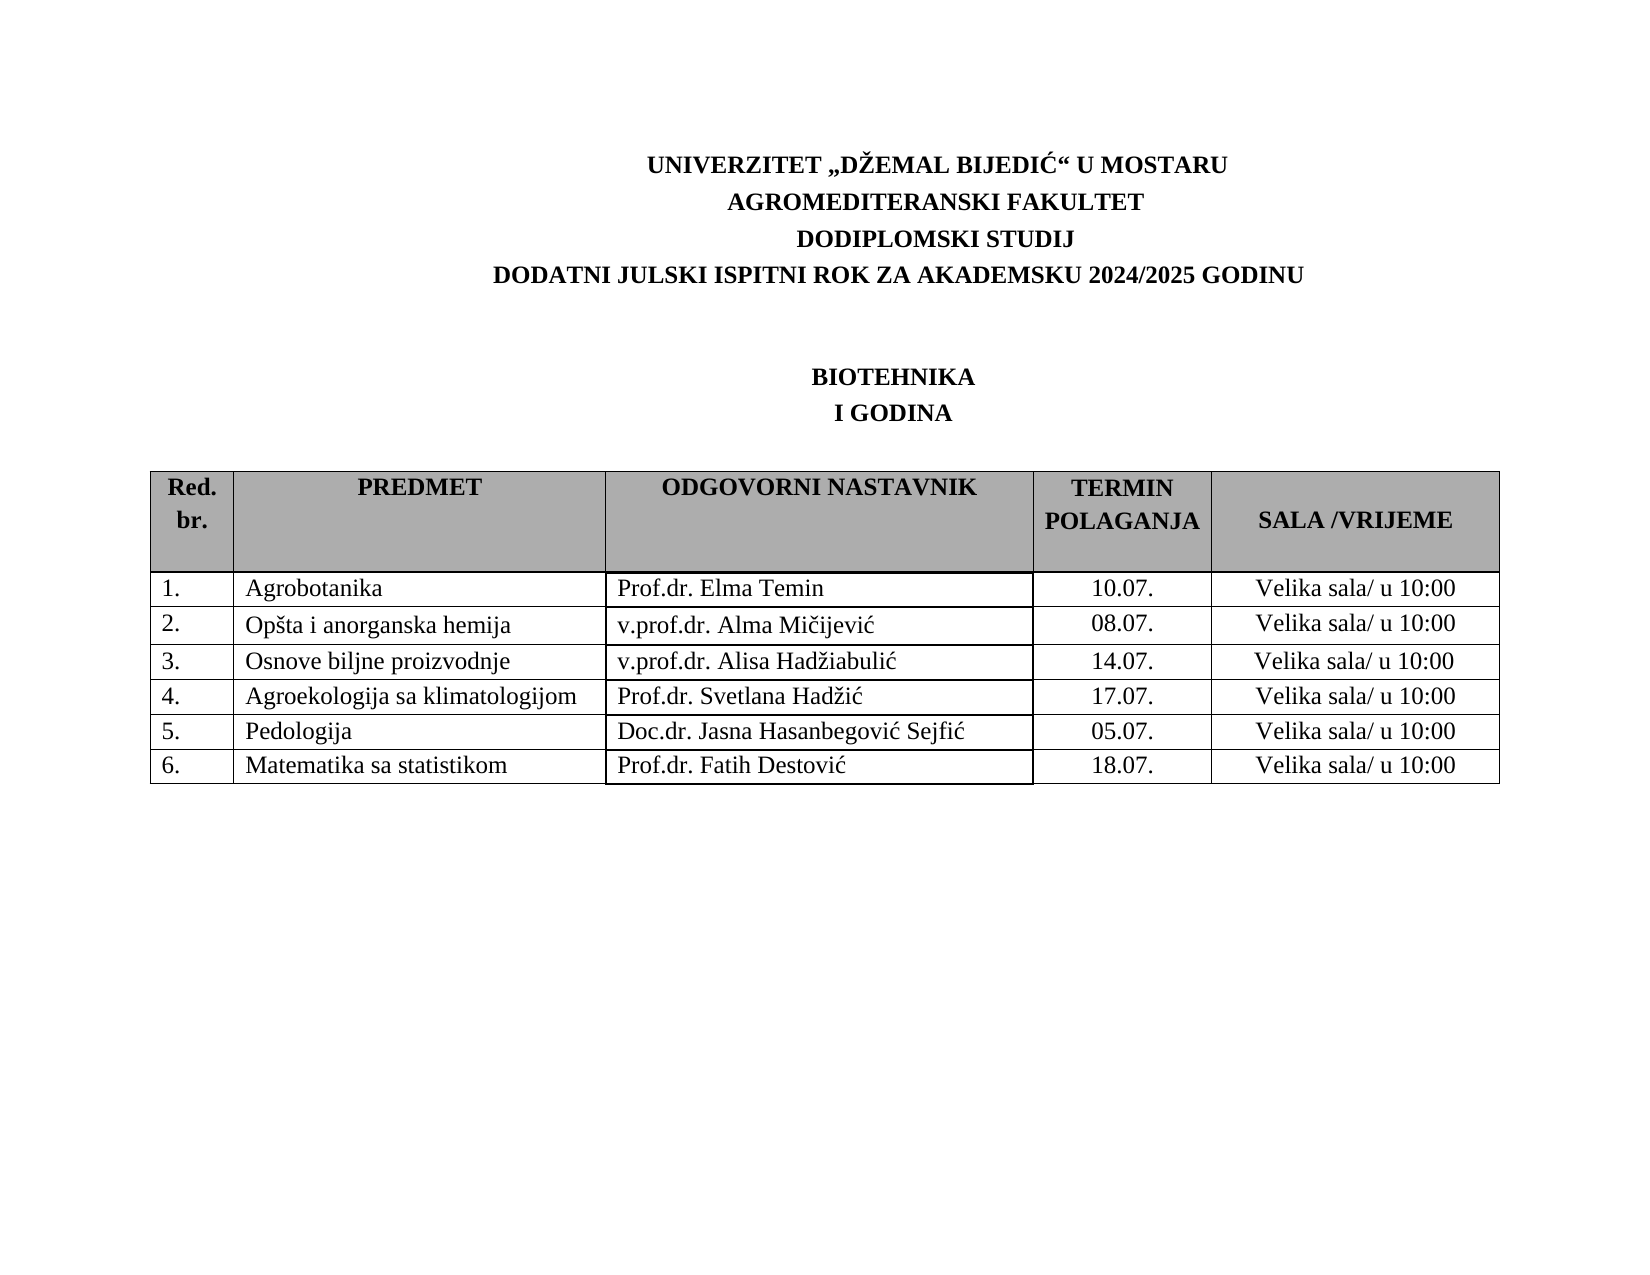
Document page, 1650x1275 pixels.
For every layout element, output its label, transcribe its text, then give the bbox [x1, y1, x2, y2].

table_cell 08.07. [1034, 607, 1211, 644]
text UNIVERZITET „DŽEMAL BIJEDIĆ“ U MOSTARU [150, 150, 1650, 179]
table_cell Velika sala/ u 10:00 [1212, 680, 1499, 714]
table_cell Agroekologija sa klimatologijom [234, 680, 605, 714]
table_cell Matematika sa statistikom [234, 750, 605, 783]
text DODIPLOMSKI STUDIJ [297, 224, 1500, 252]
table_cell v.prof.dr. Alisa Hadžiabulić [607, 646, 1032, 679]
table_cell Velika sala/ u 10:00 [1212, 715, 1499, 748]
table_cell Velika sala/ u 10:00 [1212, 750, 1499, 783]
table_cell 05.07. [1034, 715, 1211, 748]
text BIOTEHNIKA [150, 362, 1636, 391]
table_cell 14.07. [1034, 645, 1211, 679]
table_cell Opšta i anorganska hemija [234, 607, 605, 644]
table_cell 18.07. [1034, 750, 1211, 783]
table_header SALA /VRIJEME [1212, 472, 1499, 571]
table_cell Prof.dr. Svetlana Hadžić [607, 681, 1032, 714]
text I GODINA [150, 398, 1636, 427]
table_cell v.prof.dr. Alma Mičijević [607, 608, 1032, 644]
table_cell 17.07. [1034, 680, 1211, 714]
table_header ODGOVORNI NASTAVNIK [606, 472, 1033, 571]
table_cell Osnove biljne proizvodnje [234, 645, 605, 679]
text AGROMEDITERANSKI FAKULTET [297, 187, 1500, 216]
table_cell Prof.dr. Elma Temin [607, 574, 1032, 606]
table_cell 6. [151, 750, 233, 783]
table_cell 2. [151, 607, 233, 644]
table_header PREDMET [234, 472, 605, 571]
table_header Red. br. [151, 472, 233, 571]
table_header TERMIN POLAGANJA [1034, 472, 1211, 571]
text DODATNI JULSKI ISPITNI ROK ZA AKADEMSKU 2024/2025 GODINU [297, 261, 1500, 289]
table_cell Prof.dr. Fatih Destović [607, 751, 1032, 783]
table_cell Agrobotanika [234, 573, 605, 606]
table_cell 4. [151, 680, 233, 714]
table_cell 5. [151, 715, 233, 748]
table_cell Velika sala/ u 10:00 [1212, 607, 1499, 644]
table_cell 3. [151, 645, 233, 679]
table_cell Doc.dr. Jasna Hasanbegović Sejfić [607, 716, 1032, 748]
table_cell 10.07. [1034, 573, 1211, 606]
table_cell 1. [151, 573, 233, 606]
table_cell Velika sala/ u 10:00 [1212, 645, 1499, 679]
table_cell Pedologija [234, 715, 605, 748]
table_cell Velika sala/ u 10:00 [1212, 573, 1499, 606]
